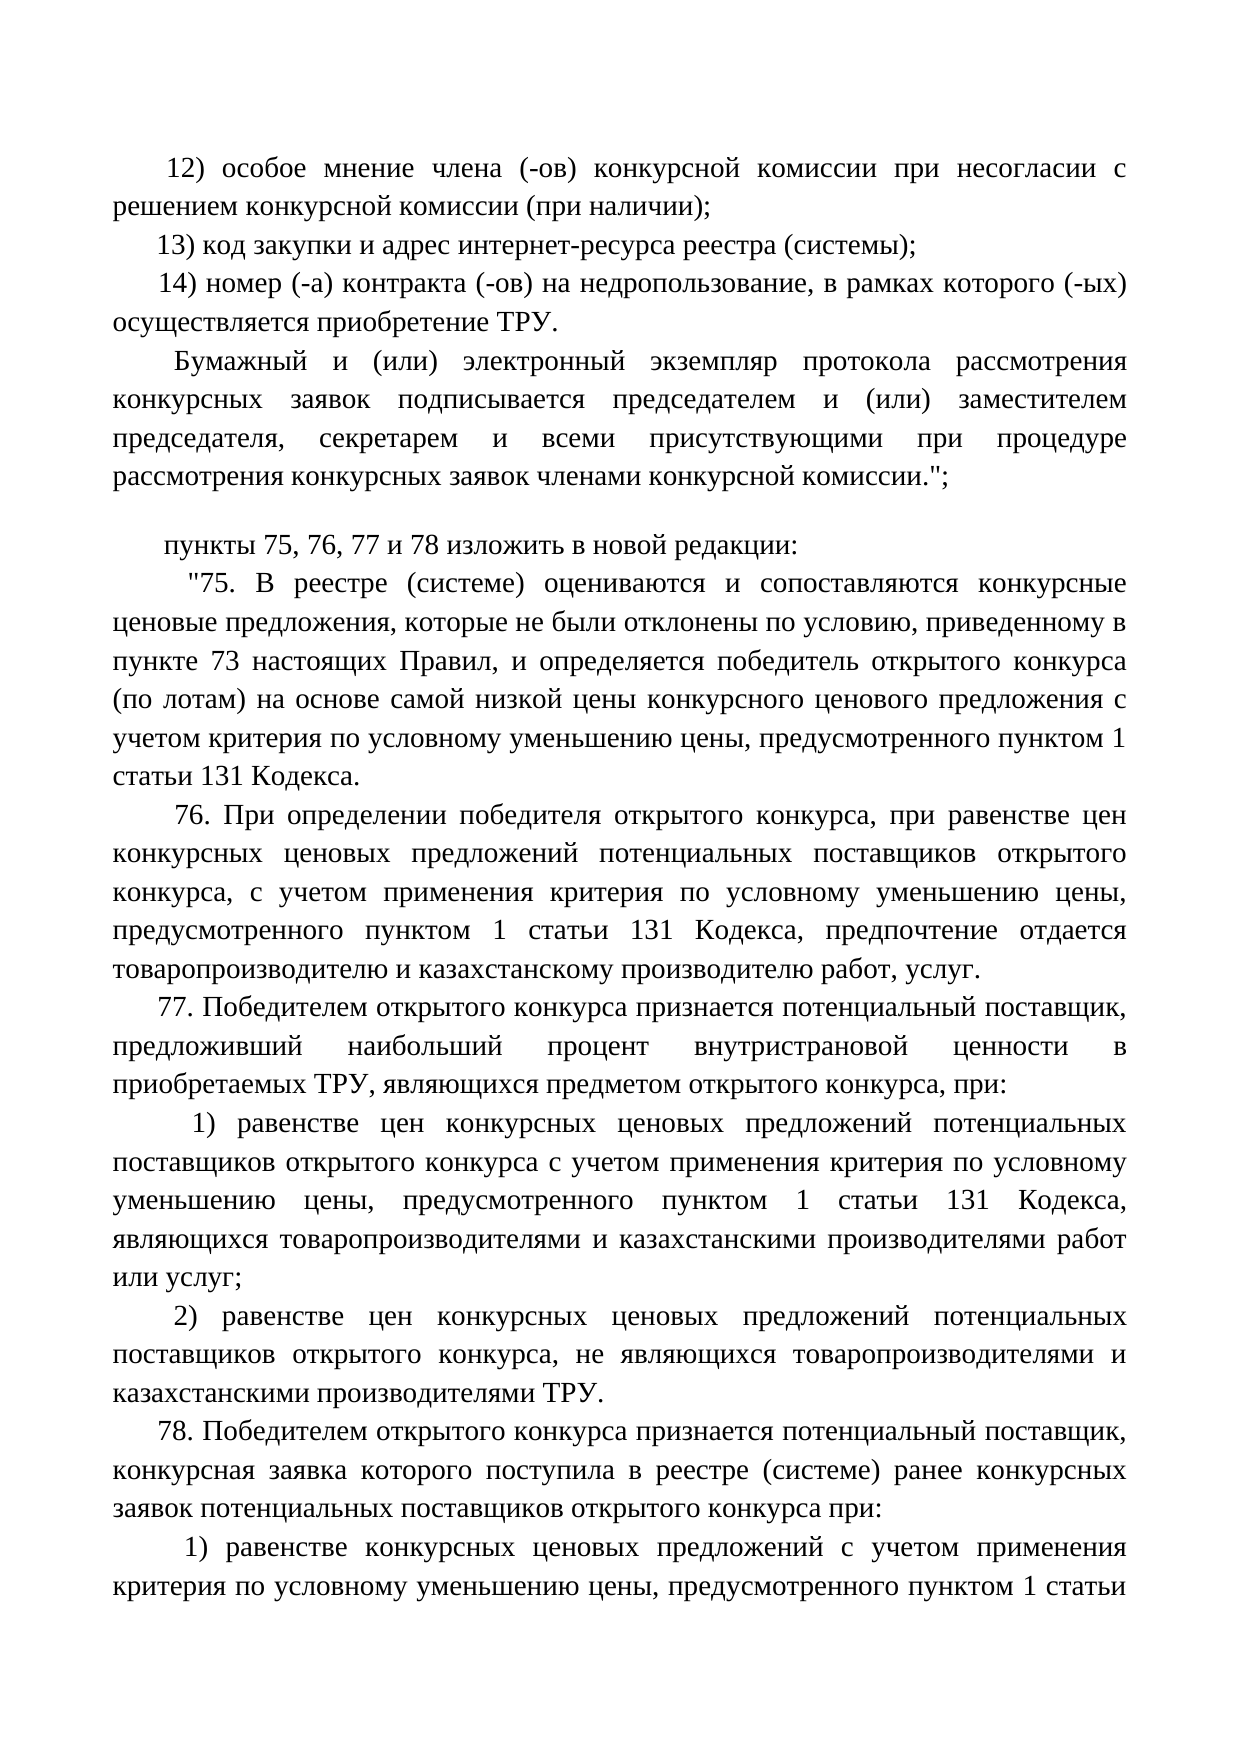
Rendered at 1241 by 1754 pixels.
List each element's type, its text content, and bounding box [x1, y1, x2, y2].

text пункты 75, 76, 77 и 78 изложить в новой редакции: [112, 527, 1128, 561]
text Бумажный и (или) электронный экземпляр протокола рассмотрения конкурсных заявок подписывается председателем и (или) заместителем председателя, секретарем и всеми присутствующими при процедуре рассмотрения конкурсных заявок членами конкурсной комиссии."; [112, 343, 1128, 492]
text 78. Победителем открытого конкурса признается потенциальный поставщик, конкурсная заявка которого поступила в реестре (системе) ранее конкурсных заявок потенциальных поставщиков открытого конкурса при: [112, 1413, 1128, 1524]
text 76. При определении победителя открытого конкурса, при равенстве цен конкурсных ценовых предложений потенциальных поставщиков открытого конкурса, с учетом применения критерия по условному уменьшению цены, предусмотренного пунктом 1 статьи 131 Кодекса, предпочтение отдается товаропроизводителю и казахстанскому производителю работ, услуг. [112, 797, 1128, 984]
text 2) равенстве цен конкурсных ценовых предложений потенциальных поставщиков открытого конкурса, не являющихся товаропроизводителями и казахстанскими производителями ТРУ. [112, 1298, 1128, 1408]
text 12) особое мнение члена (-ов) конкурсной комиссии при несогласии с решением конкурсной комиссии (при наличии); [112, 150, 1128, 222]
text 1) равенстве цен конкурсных ценовых предложений потенциальных поставщиков открытого конкурса с учетом применения критерия по условному уменьшению цены, предусмотренного пунктом 1 статьи 131 Кодекса, являющихся товаропроизводителями и казахстанскими производителями работ или услуг; [112, 1105, 1128, 1293]
text 77. Победителем открытого конкурса признается потенциальный поставщик, предложивший наибольший процент внутристрановой ценности в приобретаемых ТРУ, являющихся предметом открытого конкурса, при: [112, 989, 1128, 1100]
text 14) номер (-а) контракта (-ов) на недропользование, в рамках которого (-ых) осуществляется приобретение ТРУ. [112, 266, 1128, 338]
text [112, 1529, 1128, 1601]
text 13) код закупки и адрес интернет-ресурса реестра (системы); [112, 227, 1128, 261]
text "75. В реестре (системе) оцениваются и сопоставляются конкурсные ценовые предложения, которые не были отклонены по условию, приведенному в пункте 73 настоящих Правил, и определяется победитель открытого конкурса (по лотам) на основе самой низкой цены конкурсного ценового предложения с учетом критерия по условному уменьшению цены, предусмотренного пунктом 1 статьи 131 Кодекса. [112, 566, 1128, 792]
